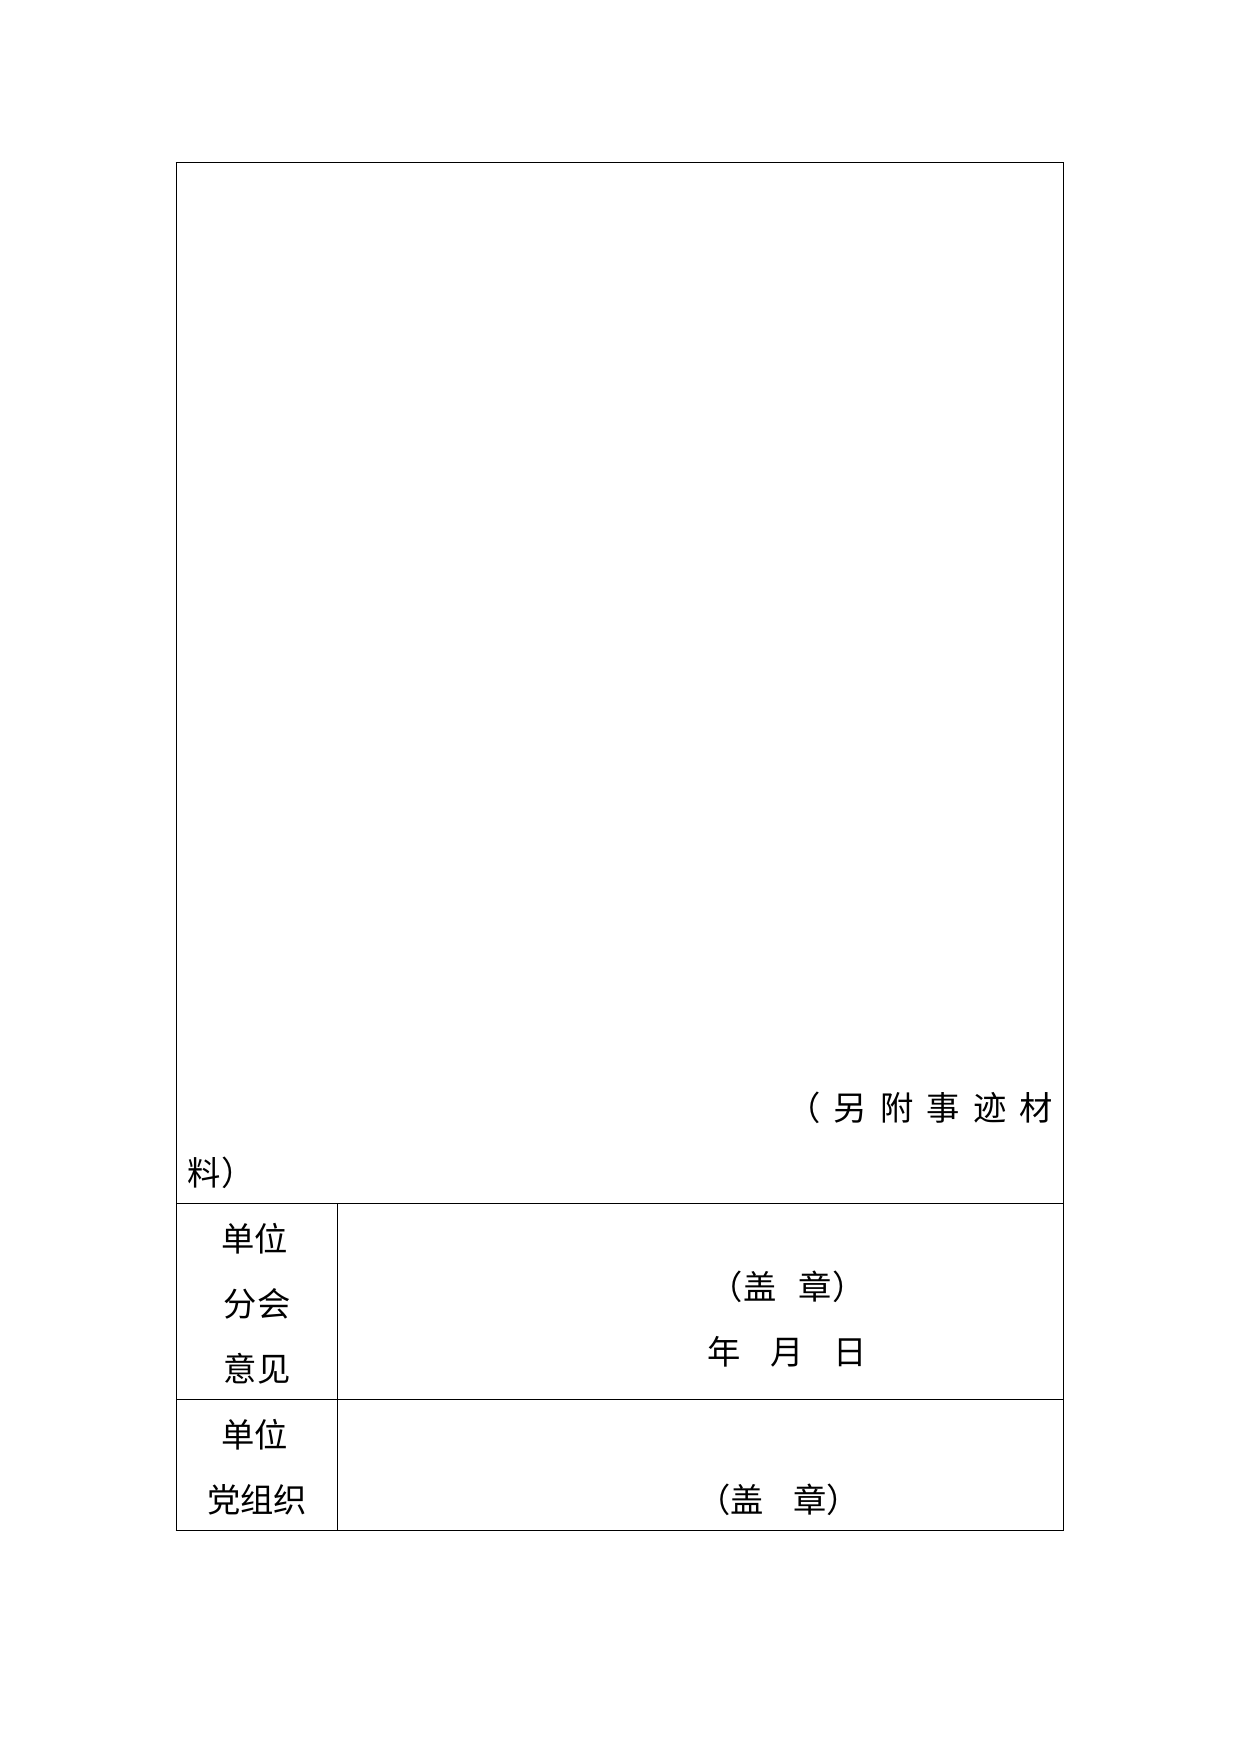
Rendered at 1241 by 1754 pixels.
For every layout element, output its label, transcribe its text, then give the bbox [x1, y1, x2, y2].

table_cell 单位 分会 意见 [177, 1204, 337, 1399]
table_cell 事迹简介 （另附事迹材料） [177, 163, 1063, 1203]
table_cell （盖 章） 年 月 日 [338, 1400, 1063, 1530]
table_cell （盖 章） 年 月 日 [338, 1204, 1063, 1399]
table_cell 单位 党组织 意见 [177, 1400, 337, 1530]
